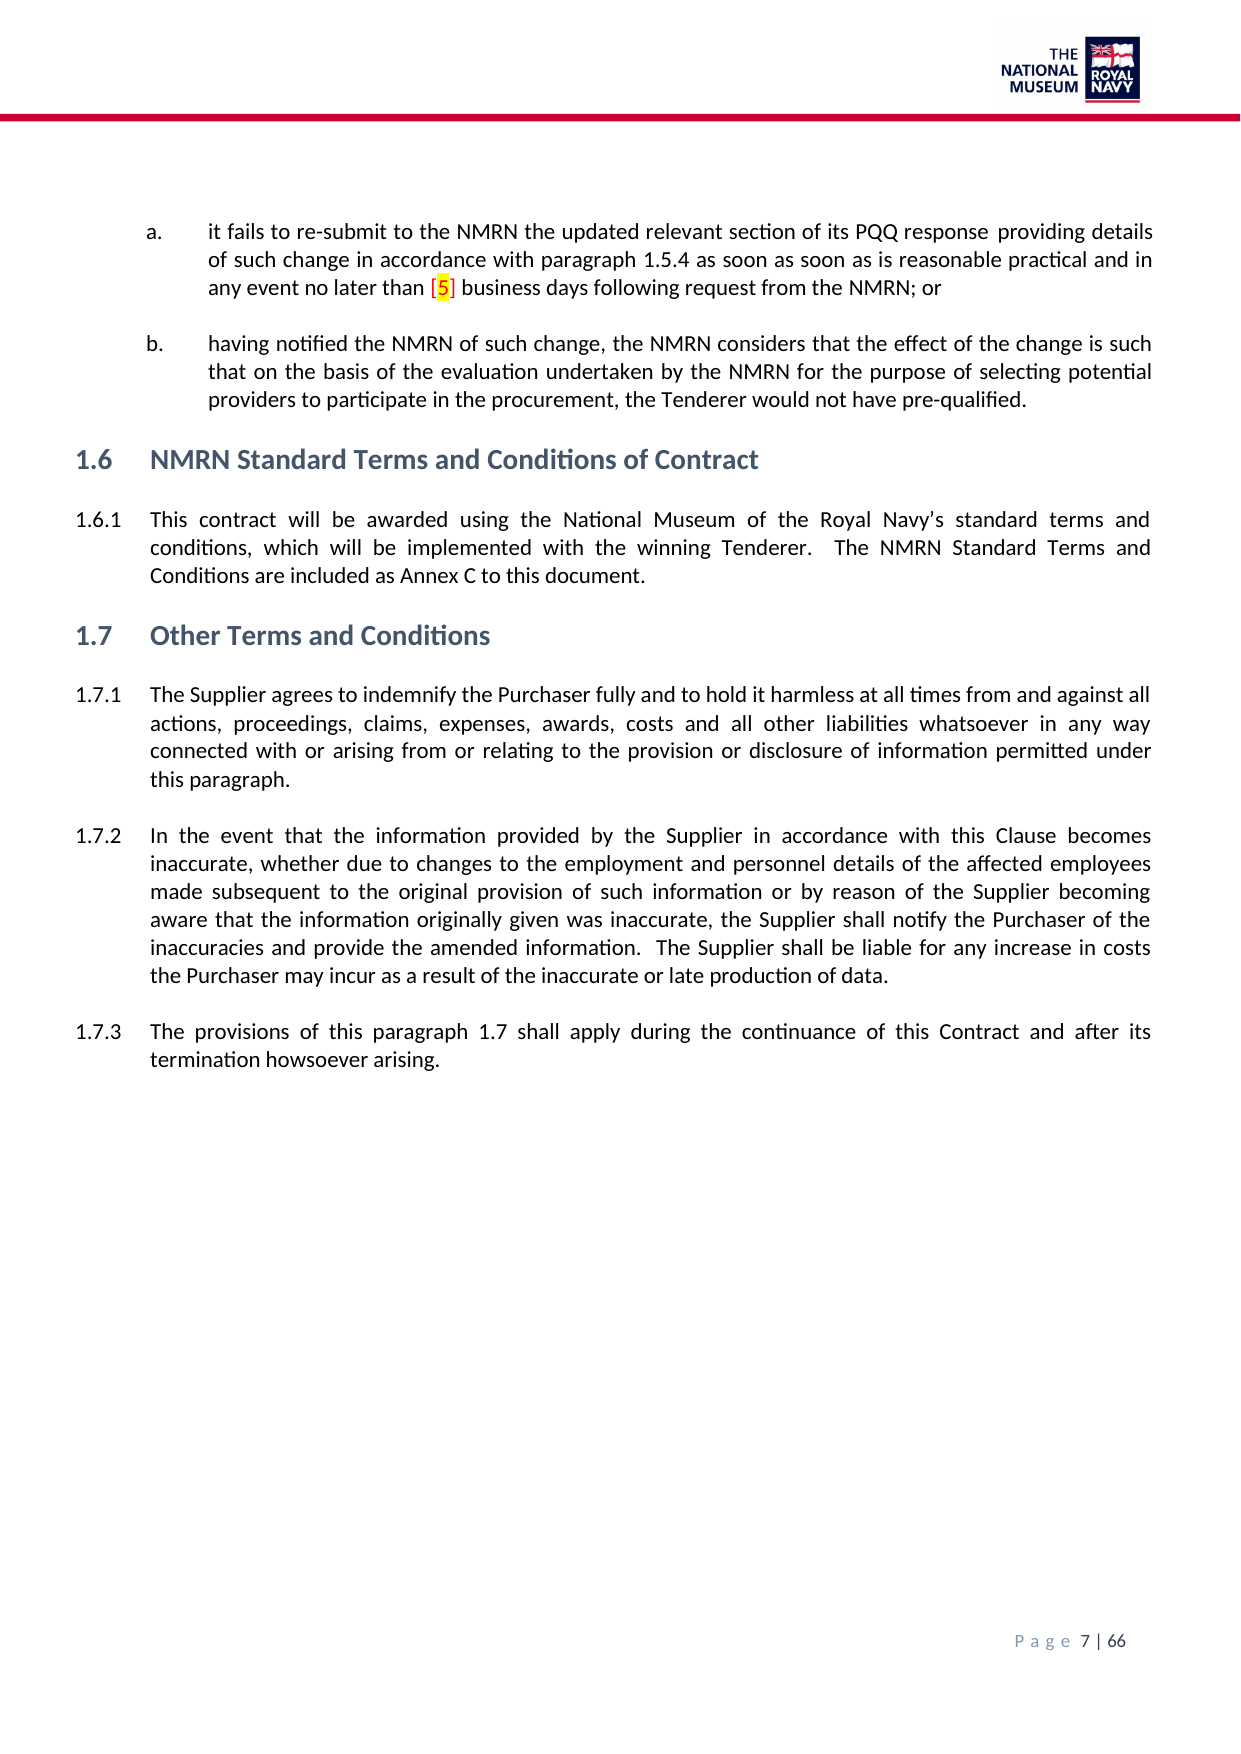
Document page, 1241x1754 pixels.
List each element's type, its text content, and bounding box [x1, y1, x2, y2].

list it fails to re-submit to the NMRN the updated relevant section of its PQQ response providing details of such change in accordance with paragraph 1.5.4 as soon as soon as is reasonable practical and in any event no later than [5] business days following request from the NMRN; or [146, 217, 1153, 301]
text 1.7.3 The provisions of this paragraph 1.7 shall apply during the continuance of this Contract and after its termination howsoever arising. [75, 1017, 1153, 1073]
text 1.6.1 This contract will be awarded using the National Museum of the Royal Navy’s standard terms and conditions, which will be implemented with the winning Tenderer. The NMRN Standard Terms and Conditions are included as Annex C to this document. [75, 505, 1153, 589]
text 1.7.2 In the event that the information provided by the Supplier in accordance with this Clause becomes inaccurate, whether due to changes to the employment and personnel details of the affected employees made subsequent to the original provision of such information or by reason of the Supplier becoming aware that the information originally given was inaccurate, the Supplier shall notify the Purchaser of the inaccuracies and provide the amended information. The Supplier shall be liable for any increase in costs the Purchaser may incur as a result of the inaccurate or late production of data. [75, 821, 1153, 989]
list having notified the NMRN of such change, the NMRN considers that the effect of the change is such that on the basis of the evaluation undertaken by the NMRN for the purpose of selecting potential providers to participate in the procurement, the Tenderer would not have pre-qualified. [146, 329, 1153, 413]
text 1.6 NMRN Standard Terms and Conditions of Contract [75, 441, 1153, 477]
list 1.7 Other Terms and Conditions [75, 617, 1153, 653]
picture [991, 23, 1153, 113]
text 1.7.1 The Supplier agrees to indemnify the Purchaser fully and to hold it harmless at all times from and against all actions, proceedings, claims, expenses, awards, costs and all other liabilities whatsoever in any way connected with or arising from or relating to the provision or disclosure of information permitted under this paragraph. [75, 681, 1153, 793]
